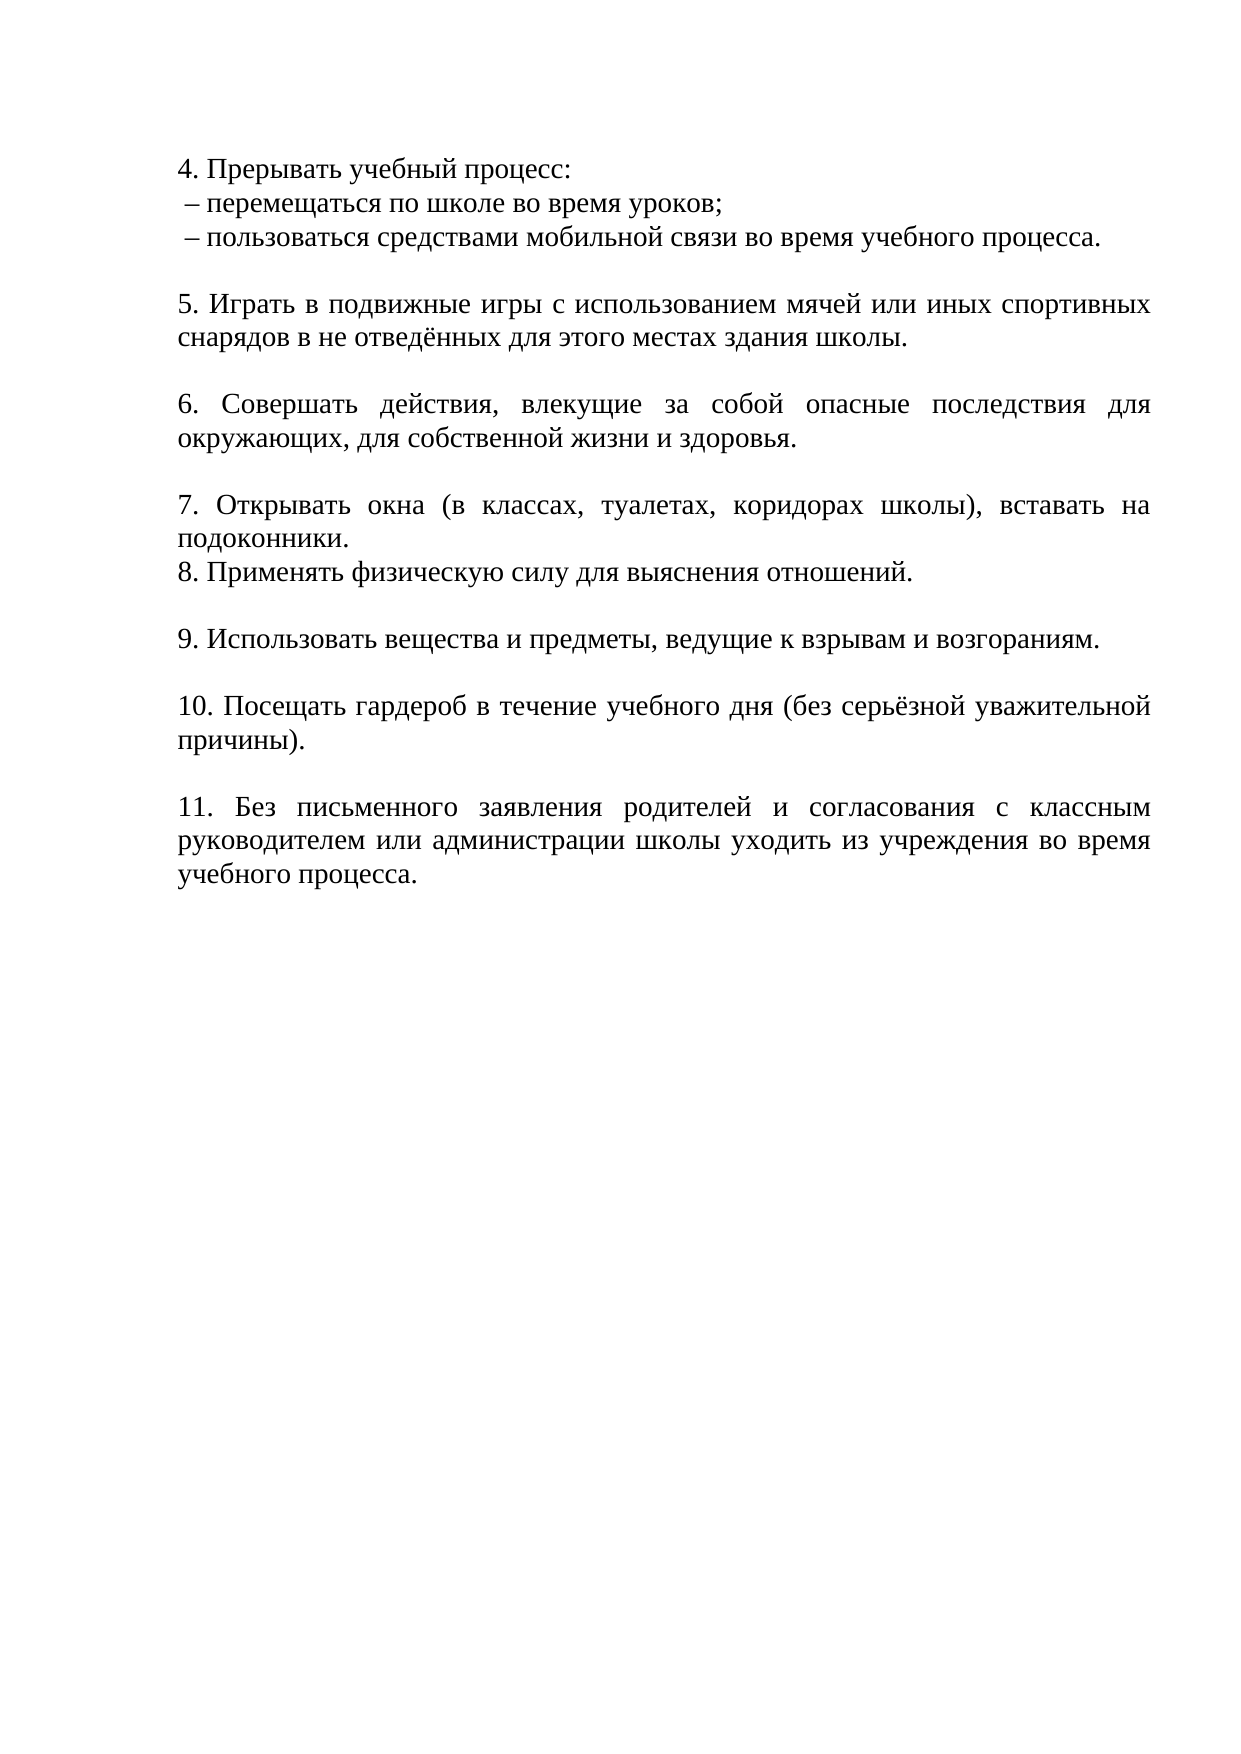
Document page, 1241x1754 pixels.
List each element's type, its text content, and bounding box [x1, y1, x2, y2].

text – перемещаться по школе во время уроков; [177, 185, 1152, 219]
text 5. Играть в подвижные игры с использованием мячей или иных спортивных снарядов в не отведённых для этого местах здания школы. [177, 286, 1152, 353]
text 7. Открывать окна (в классах, туалетах, коридорах школы), вставать на подоконники. [177, 487, 1152, 554]
text – пользоваться средствами мобильной связи во время учебного процесса. [177, 219, 1152, 252]
text 6. Совершать действия, влекущие за собой опасные последствия для окружающих, для собственной жизни и здоровья. [177, 386, 1152, 453]
text 4. Прерывать учебный процесс: [177, 152, 1152, 185]
text 8. Применять физическую силу для выяснения отношений. [177, 554, 1152, 588]
text 9. Использовать вещества и предметы, ведущие к взрывам и возгораниям. [177, 621, 1152, 655]
text 11. Без письменного заявления родителей и согласования с классным руководителем или администрации школы уходить из учреждения во время учебного процесса. [177, 789, 1152, 889]
text 10. Посещать гардероб в течение учебного дня (без серьёзной уважительной причины). [177, 688, 1152, 755]
